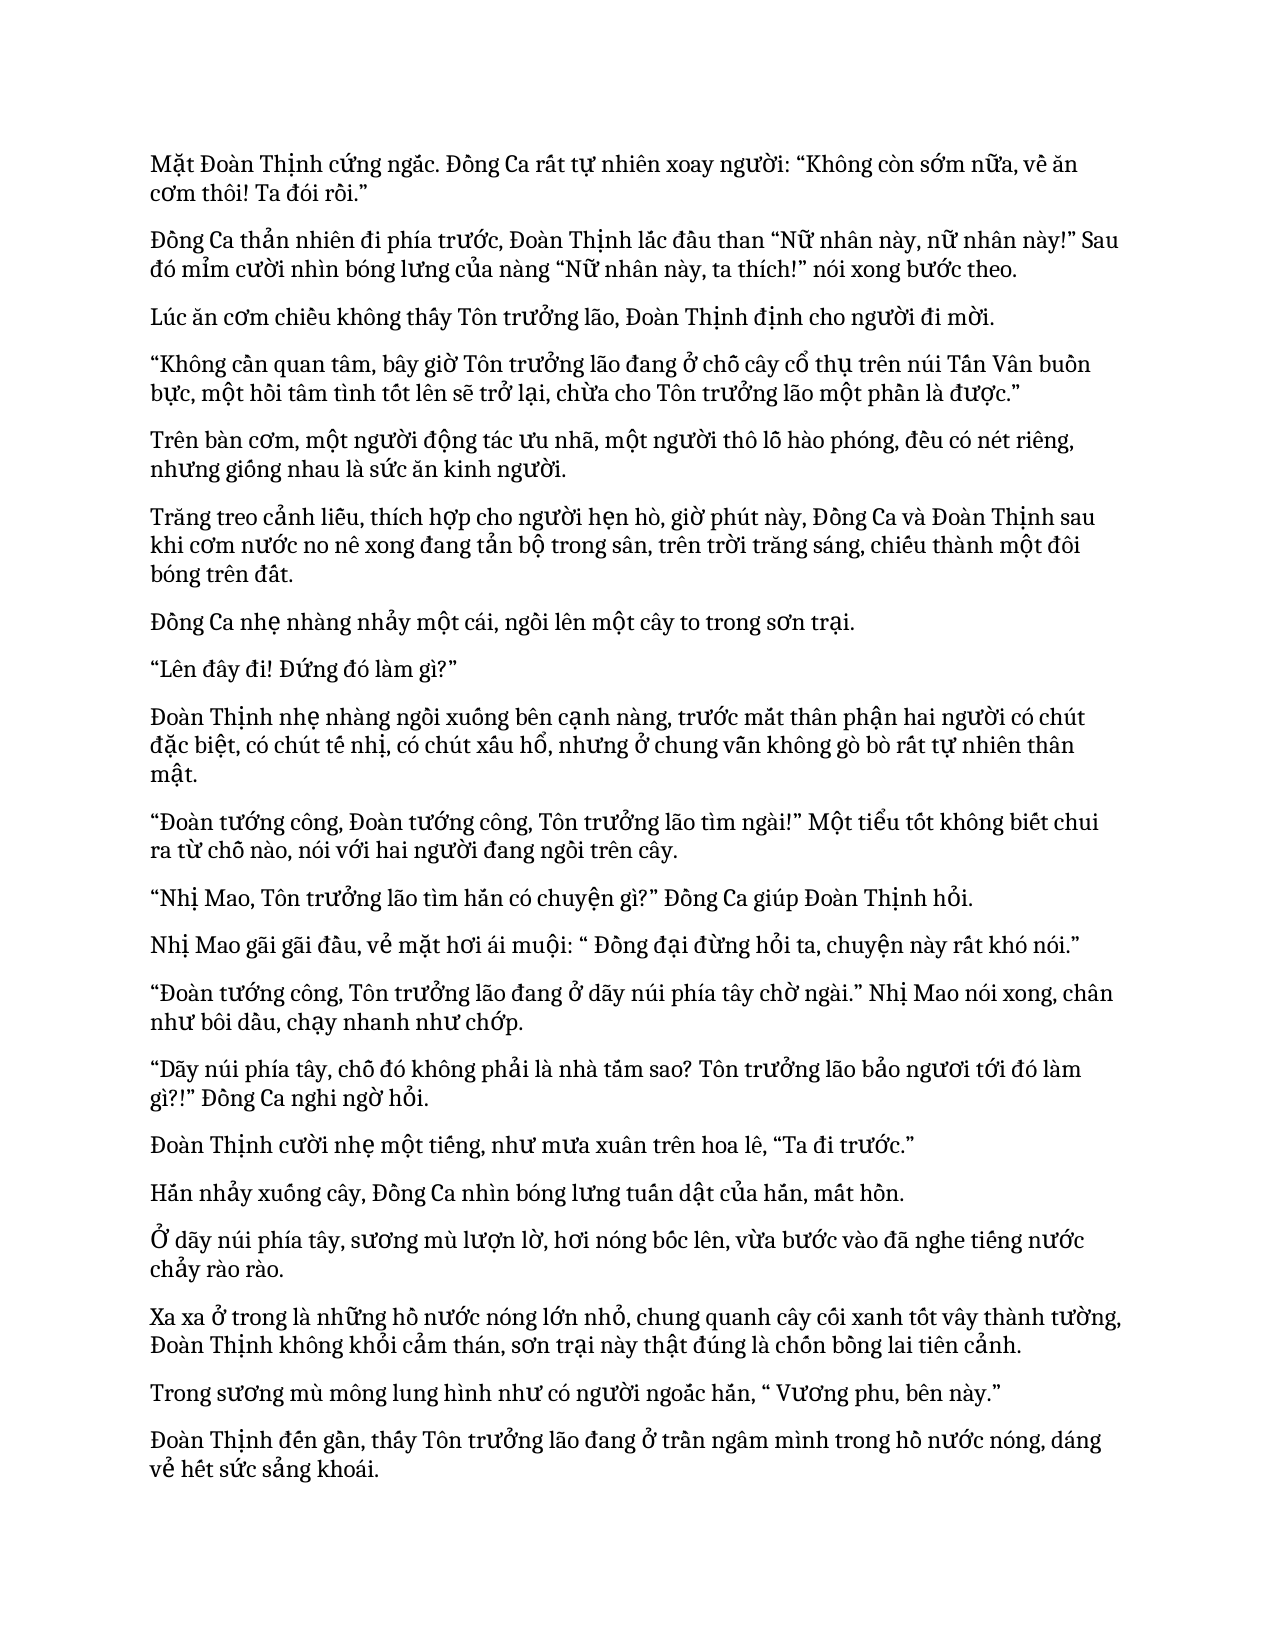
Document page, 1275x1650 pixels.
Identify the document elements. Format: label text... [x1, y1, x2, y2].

text Hắn nhảy xuống cây, Đồng Ca nhìn bóng lưng tuấn dật của hắn, mất hồn. [150, 1179, 1125, 1207]
text Đoàn Thịnh nhẹ nhàng ngồi xuống bên cạnh nàng, trước mắt thân phận hai người có chút đặc biệt, có chút tế nhị, có chút xấu hổ, nhưng ở chung vẫn không gò bò rất tự nhiên thân mật. [150, 702, 1125, 789]
text Đoàn Thịnh đến gần, thấy Tôn trưởng lão đang ở trần ngâm mình trong hồ nước nóng, dáng vẻ hết sức sảng khoái. [150, 1426, 1125, 1484]
text Đồng Ca thản nhiên đi phía trước, Đoàn Thịnh lắc đầu than “Nữ nhân này, nữ nhân này!” Sau đó mỉm cười nhìn bóng lưng của nàng “Nữ nhân này, ta thích!” nói xong bước theo. [150, 226, 1125, 284]
text Trong sương mù mông lung hình như có người ngoắc hắn, “ Vương phu, bên này.” [150, 1379, 1125, 1407]
text Trên bàn cơm, một người động tác ưu nhã, một người thô lỗ hào phóng, đều có nét riêng, nhưng giống nhau là sức ăn kinh người. [150, 426, 1125, 484]
text “Không cần quan tâm, bây giờ Tôn trưởng lão đang ở chỗ cây cổ thụ trên núi Tấn Vân buồn bực, một hồi tâm tình tốt lên sẽ trở lại, chừa cho Tôn trưởng lão một phần là được.” [150, 350, 1125, 407]
text Ở dãy núi phía tây, sương mù lượn lờ, hơi nóng bốc lên, vừa bước vào đã nghe tiếng nước chảy rào rào. [150, 1226, 1125, 1284]
text Đoàn Thịnh cười nhẹ một tiếng, như mưa xuân trên hoa lê, “Ta đi trước.” [150, 1131, 1125, 1160]
text “Dãy núi phía tây, chỗ đó không phải là nhà tắm sao? Tôn trưởng lão bảo ngươi tới đó làm gì?!” Đồng Ca nghi ngờ hỏi. [150, 1055, 1125, 1112]
text “Nhị Mao, Tôn trưởng lão tìm hắn có chuyện gì?” Đồng Ca giúp Đoàn Thịnh hỏi. [150, 884, 1125, 912]
text “Lên đây đi! Đứng đó làm gì?” [150, 655, 1125, 684]
text Trăng treo cảnh liễu, thích hợp cho người hẹn hò, giờ phút này, Đồng Ca và Đoàn Thịnh sau khi cơm nước no nê xong đang tản bộ trong sân, trên trời trăng sáng, chiếu thành một đôi bóng trên đất. [150, 502, 1125, 589]
text “Đoàn tướng công, Tôn trưởng lão đang ở dãy núi phía tây chờ ngài.” Nhị Mao nói xong, chân như bôi dầu, chạy nhanh như chớp. [150, 979, 1125, 1036]
text Xa xa ở trong là những hồ nước nóng lớn nhỏ, chung quanh cây cối xanh tốt vây thành tường, Đoàn Thịnh không khỏi cảm thán, sơn trại này thật đúng là chốn bồng lai tiên cảnh. [150, 1302, 1125, 1360]
text Mặt Đoàn Thịnh cứng ngắc. Đồng Ca rất tự nhiên xoay người: “Không còn sớm nữa, về ăn cơm thôi! Ta đói rồi.” [150, 150, 1125, 207]
text Nhị Mao gãi gãi đầu, vẻ mặt hơi ái muội: “ Đồng đại đừng hỏi ta, chuyện này rất khó nói.” [150, 931, 1125, 960]
text “Đoàn tướng công, Đoàn tướng công, Tôn trưởng lão tìm ngài!” Một tiểu tốt không biết chui ra từ chỗ nào, nói với hai người đang ngồi trên cây. [150, 807, 1125, 865]
text Lúc ăn cơm chiều không thấy Tôn trưởng lão, Đoàn Thịnh định cho người đi mời. [150, 302, 1125, 331]
text Đồng Ca nhẹ nhàng nhảy một cái, ngồi lên một cây to trong sơn trại. [150, 607, 1125, 636]
